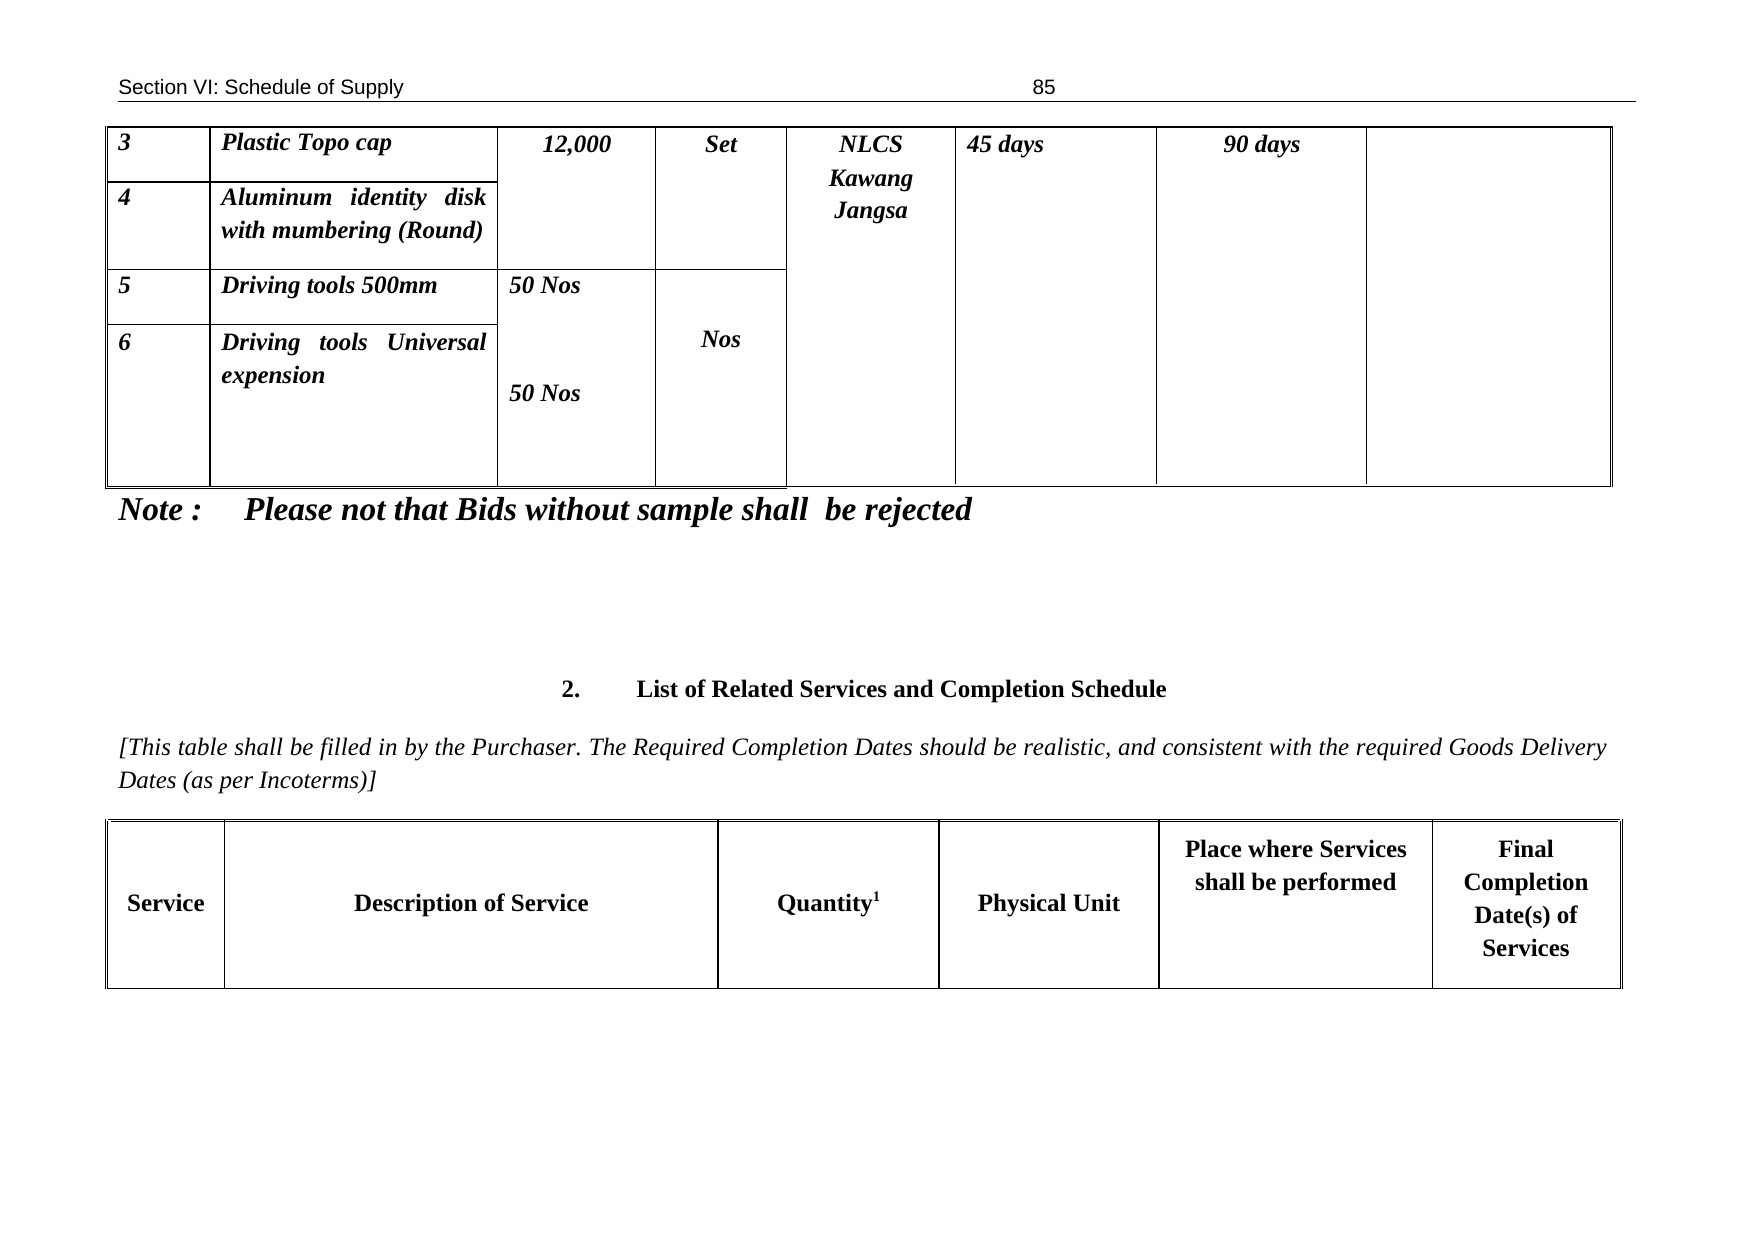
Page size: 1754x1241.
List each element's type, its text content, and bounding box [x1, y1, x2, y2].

text Note : Please not that Bids without sample shall be rejected [118, 489, 1636, 527]
table_cell Driving tools 500mm [211, 270, 497, 324]
table_cell Description of Service [225, 822, 717, 987]
table_header 2. List of Related Services and Completion Schedule [This table shall be filled in by the Purchaser. The Required Completion Dates should be realistic, and consistent with the required Goods Delivery Dates (as per Incoterms)] [107, 661, 1621, 819]
table_cell Service [107, 819, 224, 987]
table_cell Aluminum identity disk with mumbering (Round) [211, 183, 497, 269]
table_cell Driving tools Universal expension [211, 325, 497, 486]
table_cell Place where Services shall be performed [1160, 822, 1432, 987]
table_cell Physical Unit [940, 822, 1158, 987]
table_cell 50 Nos 50 Nos [498, 270, 655, 486]
table_cell 3 [108, 128, 209, 181]
table_cell 4 [108, 183, 209, 269]
table_cell 5 [108, 270, 209, 324]
table_cell Nos [656, 270, 786, 486]
table_cell 6 [108, 325, 209, 486]
table_cell Plastic Topo cap [211, 128, 497, 181]
table_cell Final Completion Date(s) of Services [1433, 819, 1621, 987]
table_cell Quantity1 [719, 822, 938, 987]
